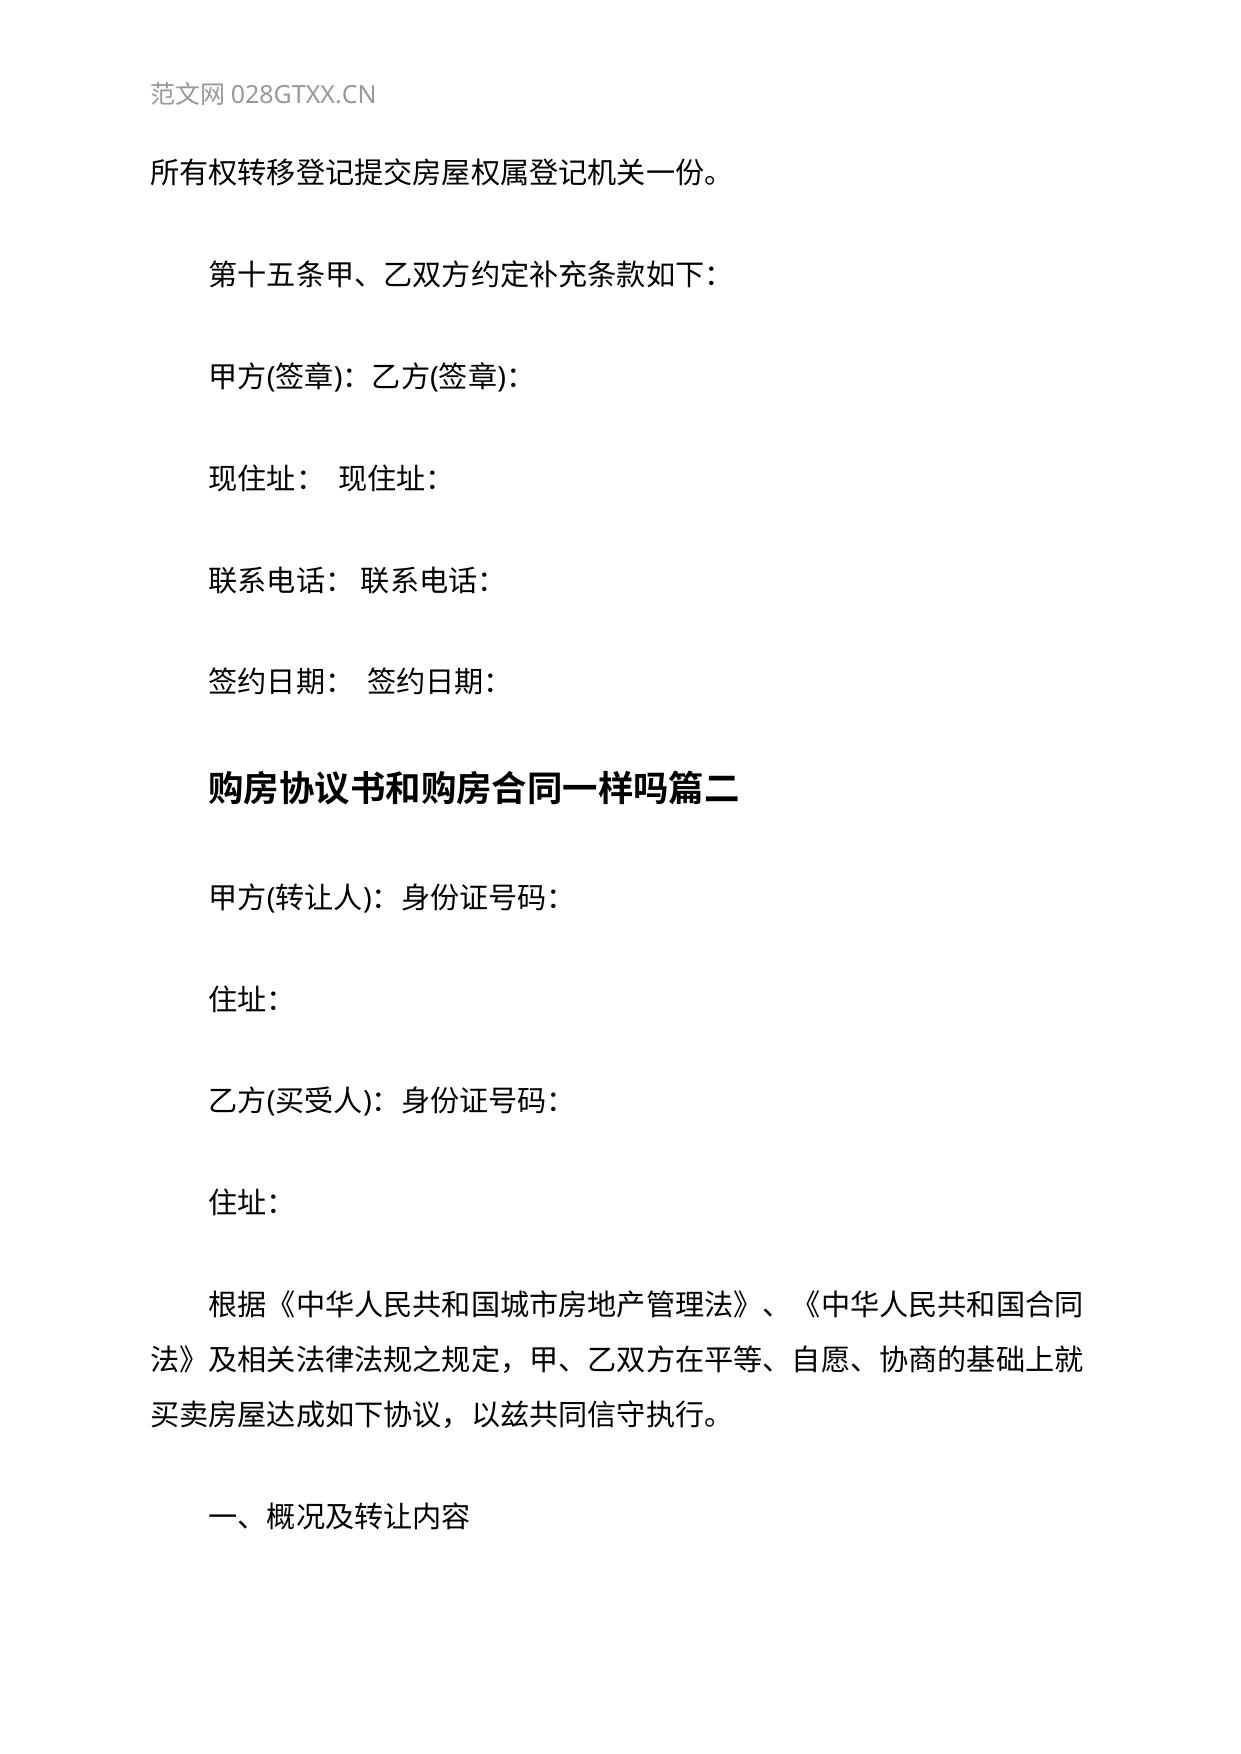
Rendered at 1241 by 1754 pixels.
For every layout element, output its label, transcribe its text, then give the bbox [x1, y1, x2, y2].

text 乙方(买受人)：身份证号码： [150, 1078, 1090, 1120]
text 一、概况及转让内容 [150, 1493, 1090, 1536]
text 根据《中华人民共和国城市房地产管理法》、《中华人民共和国合同法》及相关法律法规之规定，甲、乙双方在平等、自愿、协商的基础上就买卖房屋达成如下协议，以兹共同信守执行。 [150, 1282, 1090, 1434]
text 签约日期： 签约日期： [150, 659, 1090, 701]
text 甲方(转让人)：身份证号码： [150, 874, 1090, 917]
text 甲方(签章)：乙方(签章)： [150, 353, 1090, 396]
text 住址： [150, 1180, 1090, 1222]
text 住址： [150, 976, 1090, 1018]
text 现住址： 现住址： [150, 456, 1090, 498]
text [150, 150, 1090, 192]
text 联系电话： 联系电话： [150, 557, 1090, 599]
text 第十五条甲、乙双方约定补充条款如下： [150, 252, 1090, 294]
text 购房协议书和购房合同一样吗篇二 [150, 761, 1090, 812]
